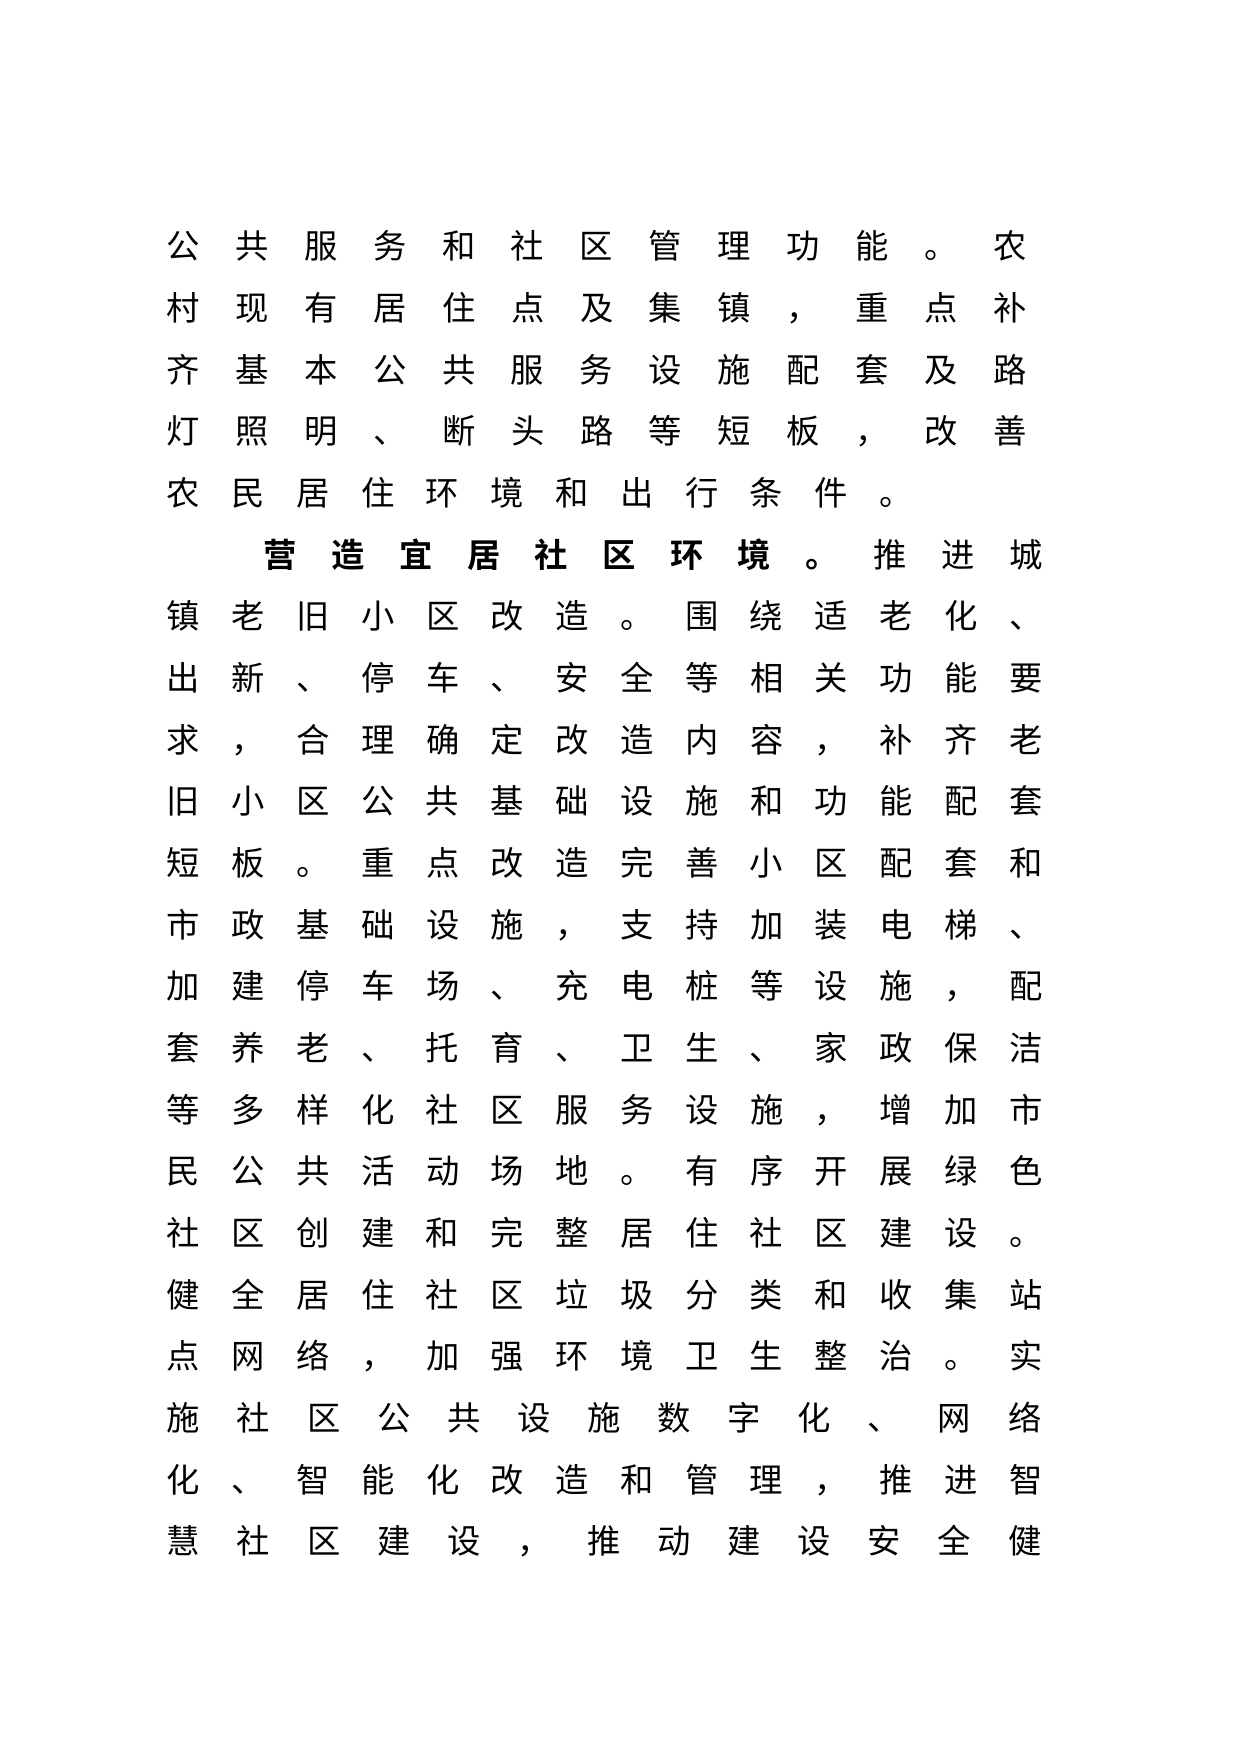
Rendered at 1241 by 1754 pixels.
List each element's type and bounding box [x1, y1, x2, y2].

text [167, 213, 1058, 522]
text [167, 522, 1074, 1570]
